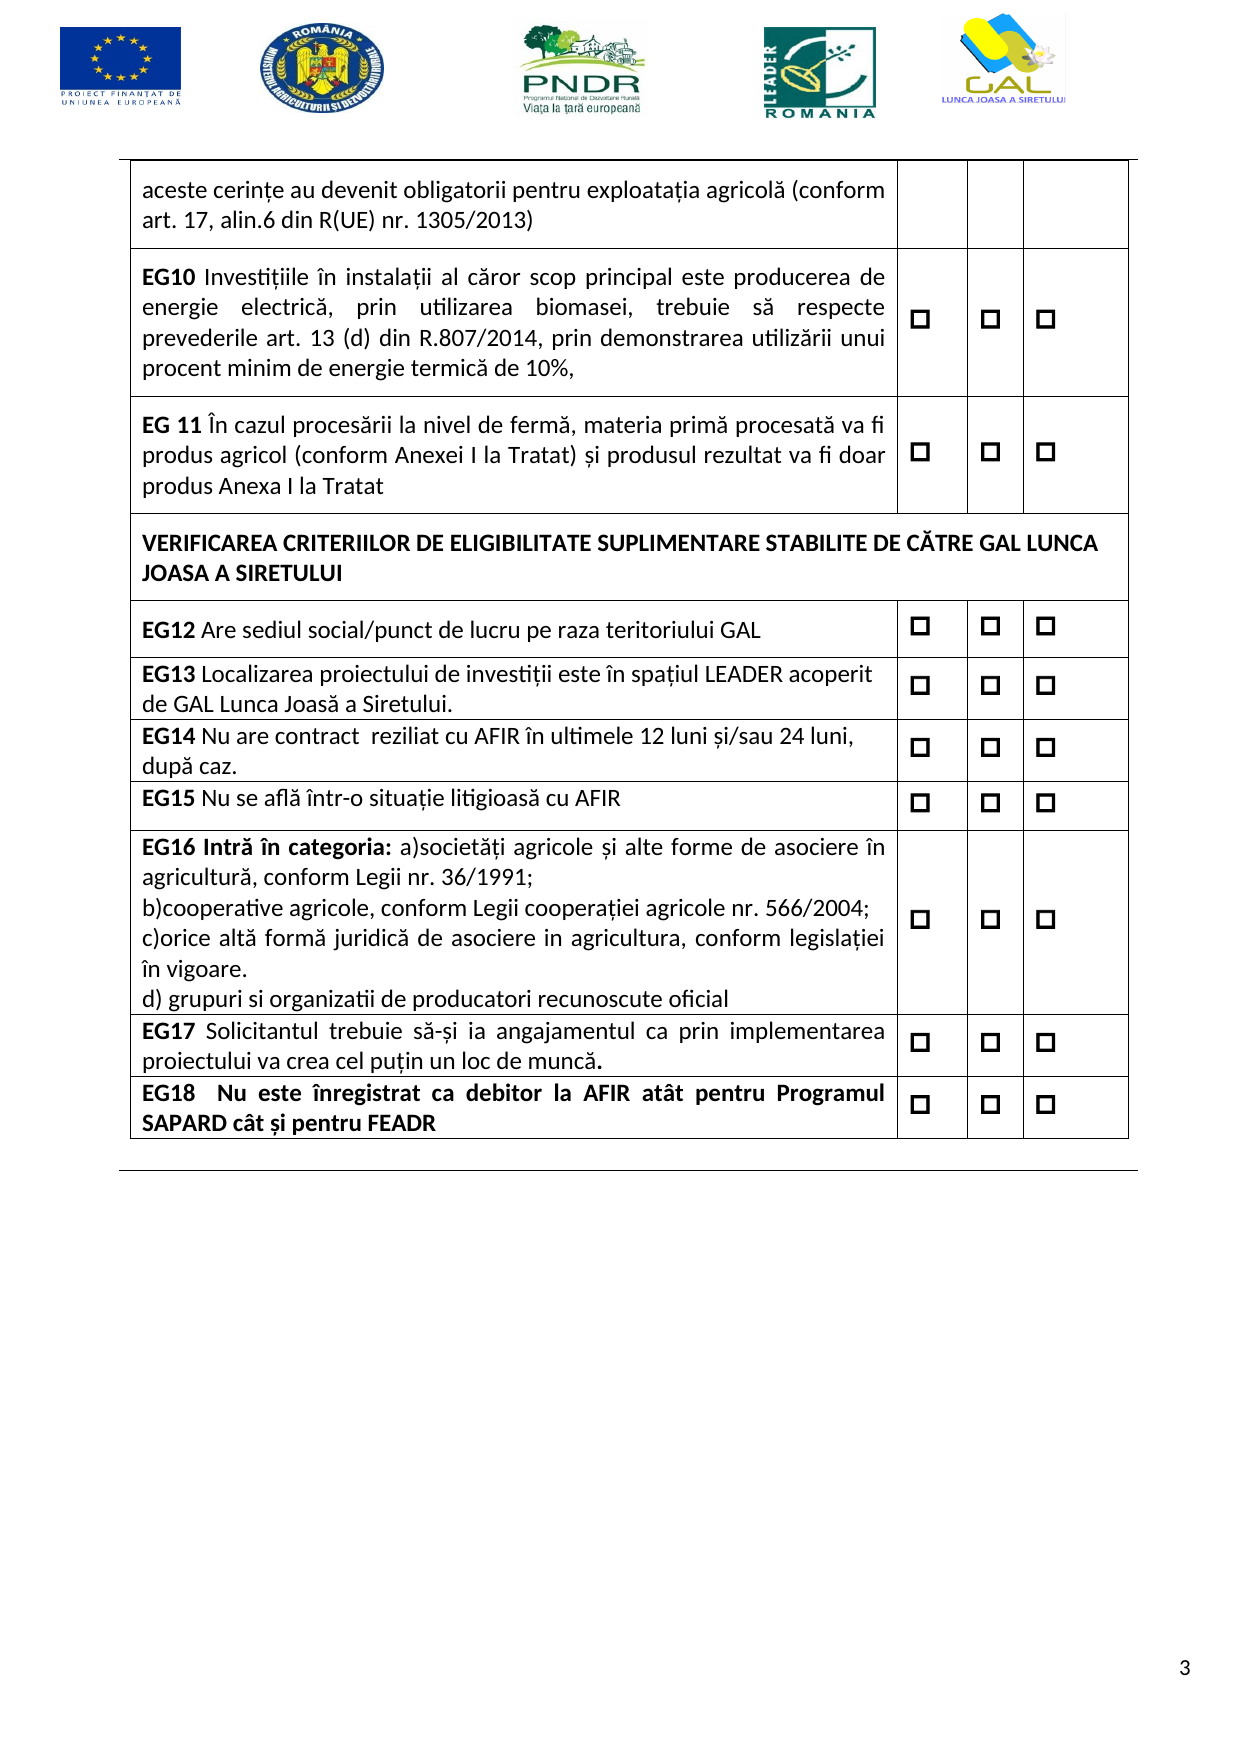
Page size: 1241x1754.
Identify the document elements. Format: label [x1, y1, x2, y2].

picture [260, 23, 384, 113]
picture [942, 13, 1066, 103]
picture [60, 27, 181, 108]
picture [514, 18, 648, 117]
table_header [119, 160, 1138, 1170]
picture [764, 27, 876, 119]
